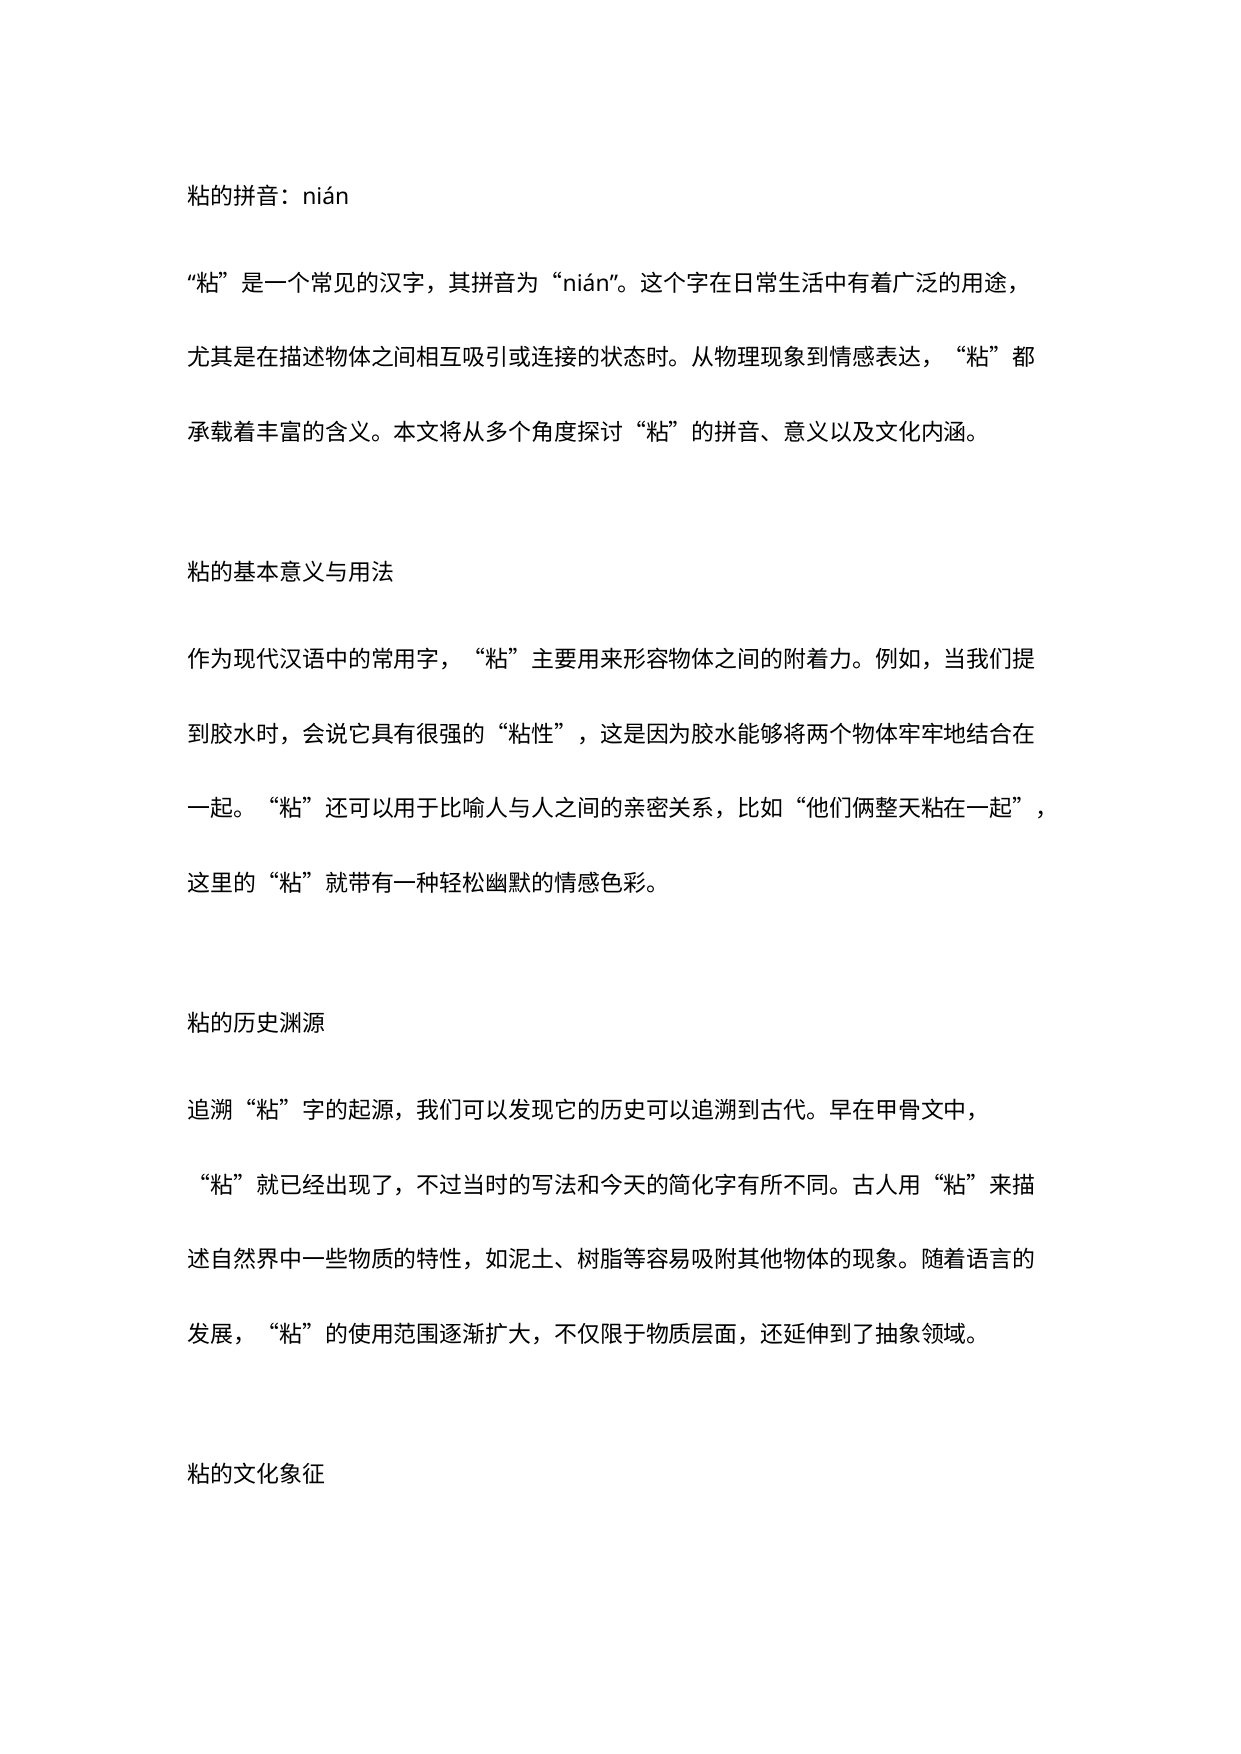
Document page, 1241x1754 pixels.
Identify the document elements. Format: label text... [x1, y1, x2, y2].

text 粘的历史渊源 [187, 989, 1053, 1054]
text “粘”是一个常见的汉字，其拼音为“nián”。这个字在日常生活中有着广泛的用途，尤其是在描述物体之间相互吸引或连接的状态时。从物理现象到情感表达，“粘”都承载着丰富的含义。本文将从多个角度探讨“粘”的拼音、意义以及文化内涵。 [187, 249, 1053, 463]
text 作为现代汉语中的常用字，“粘”主要用来形容物体之间的附着力。例如，当我们提到胶水时，会说它具有很强的“粘性”，这是因为胶水能够将两个物体牢牢地结合在一起。“粘”还可以用于比喻人与人之间的亲密关系，比如“他们俩整天粘在一起”，这里的“粘”就带有一种轻松幽默的情感色彩。 [187, 625, 1053, 914]
text 追溯“粘”字的起源，我们可以发现它的历史可以追溯到古代。早在甲骨文中，“粘”就已经出现了，不过当时的写法和今天的简化字有所不同。古人用“粘”来描述自然界中一些物质的特性，如泥土、树脂等容易吸附其他物体的现象。随着语言的发展，“粘”的使用范围逐渐扩大，不仅限于物质层面，还延伸到了抽象领域。 [187, 1076, 1053, 1365]
text 粘的文化象征 [187, 1441, 1053, 1506]
text 粘的拼音：nián [187, 162, 1053, 227]
text 粘的基本意义与用法 [187, 538, 1053, 603]
